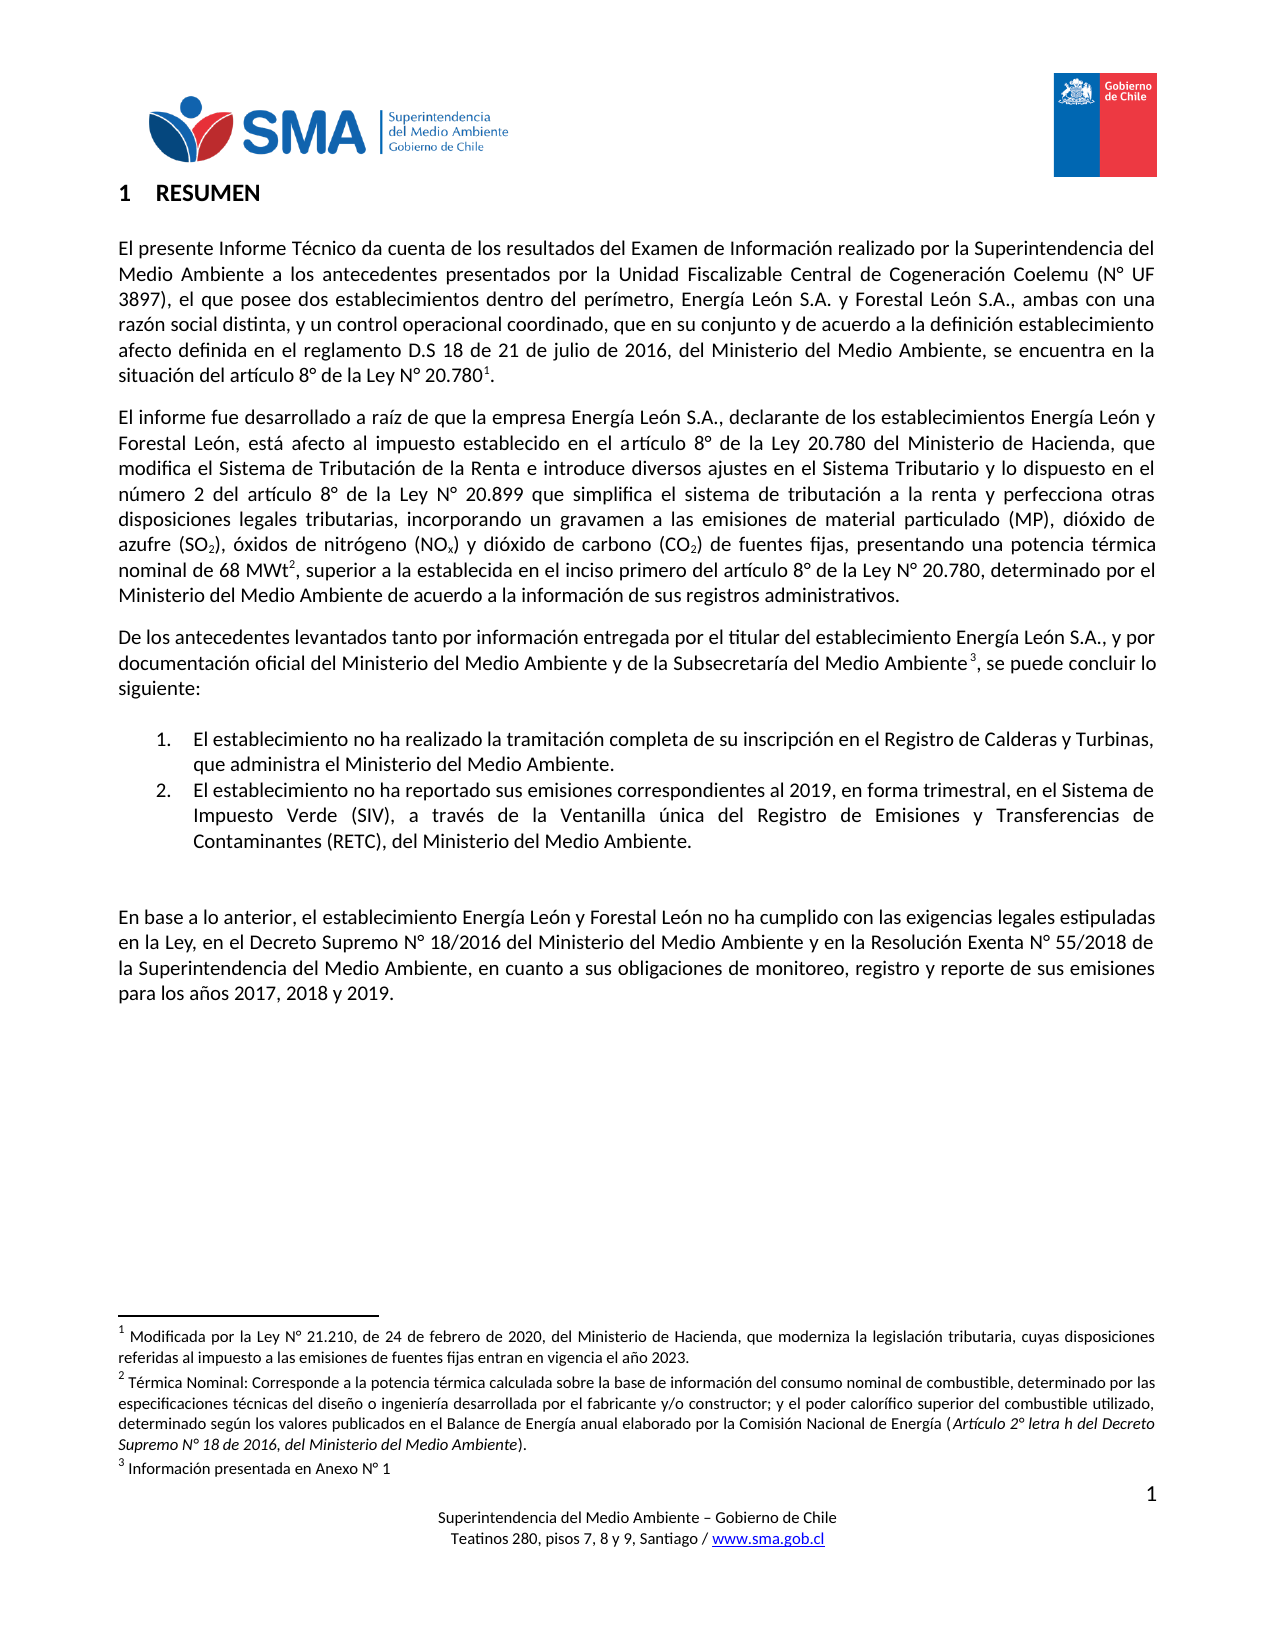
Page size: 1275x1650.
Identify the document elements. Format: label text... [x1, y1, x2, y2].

text De los antecedentes levantados tanto por información entregada por el titular del establecimiento Energía León S.A., y por documentación oficial del Ministerio del Medio Ambiente y de la Subsecretaría del Medio Ambiente, se puede concluir lo siguiente: [118, 624, 1157, 701]
text El informe fue desarrollado a raíz de que la empresa Energía León S.A., declarante de los establecimientos Energía León y Forestal León, está afecto al impuesto establecido en el artículo 8° de la Ley 20.780 del Ministerio de Hacienda, que modifica el Sistema de Tributación de la Renta e introduce diversos ajustes en el Sistema Tributario y lo dispuesto en el número 2 del artículo 8° de la Ley N° 20.899 que simplifica el sistema de tributación a la renta y perfecciona otras disposiciones legales tributarias, incorporando un gravamen a las emisiones de material particulado (MP), dióxido de azufre (SO2), óxidos de nitrógeno (NOx) y dióxido de carbono (CO2) de fuentes fijas, presentando una potencia térmica nominal de 68 MWt, superior a la establecida en el inciso primero del artículo 8° de la Ley N° 20.780, determinado por el Ministerio del Medio Ambiente de acuerdo a la información de sus registros administrativos. [118, 404, 1157, 608]
picture [1053, 73, 1157, 177]
text El presente Informe Técnico da cuenta de los resultados del Examen de Información realizado por la Superintendencia del Medio Ambiente a los antecedentes presentados por la Unidad Fiscalizable Central de Cogeneración Coelemu (N° UF 3897), el que posee dos establecimientos dentro del perímetro, Energía León S.A. y Forestal León S.A., ambas con una razón social distinta, y un control operacional coordinado, que en su conjunto y de acuerdo a la definición establecimiento afecto definida en el reglamento D.S 18 de 21 de julio de 2016, del Ministerio del Medio Ambiente, se encuentra en la situación del artículo 8° de la Ley N° 20.780. [118, 235, 1157, 388]
text En base a lo anterior, el establecimiento Energía León y Forestal León no ha cumplido con las exigencias legales estipuladas en la Ley, en el Decreto Supremo N° 18/2016 del Ministerio del Medio Ambiente y en la Resolución Exenta N° 55/2018 de la Superintendencia del Medio Ambiente, en cuanto a sus obligaciones de monitoreo, registro y reporte de sus emisiones para los años 2017, 2018 y 2019. [118, 904, 1157, 1006]
picture [118, 75, 528, 177]
list El establecimiento no ha reportado sus emisiones correspondientes al 2019, en forma trimestral, en el Sistema de Impuesto Verde (SIV), a través de la Ventanilla única del Registro de Emisiones y Transferencias de Contaminantes (RETC), del Ministerio del Medio Ambiente. [156, 777, 1157, 853]
list RESUMEN [118, 177, 1157, 207]
list El establecimiento no ha realizado la tramitación completa de su inscripción en el Registro de Calderas y Turbinas, que administra el Ministerio del Medio Ambiente. [156, 726, 1157, 777]
